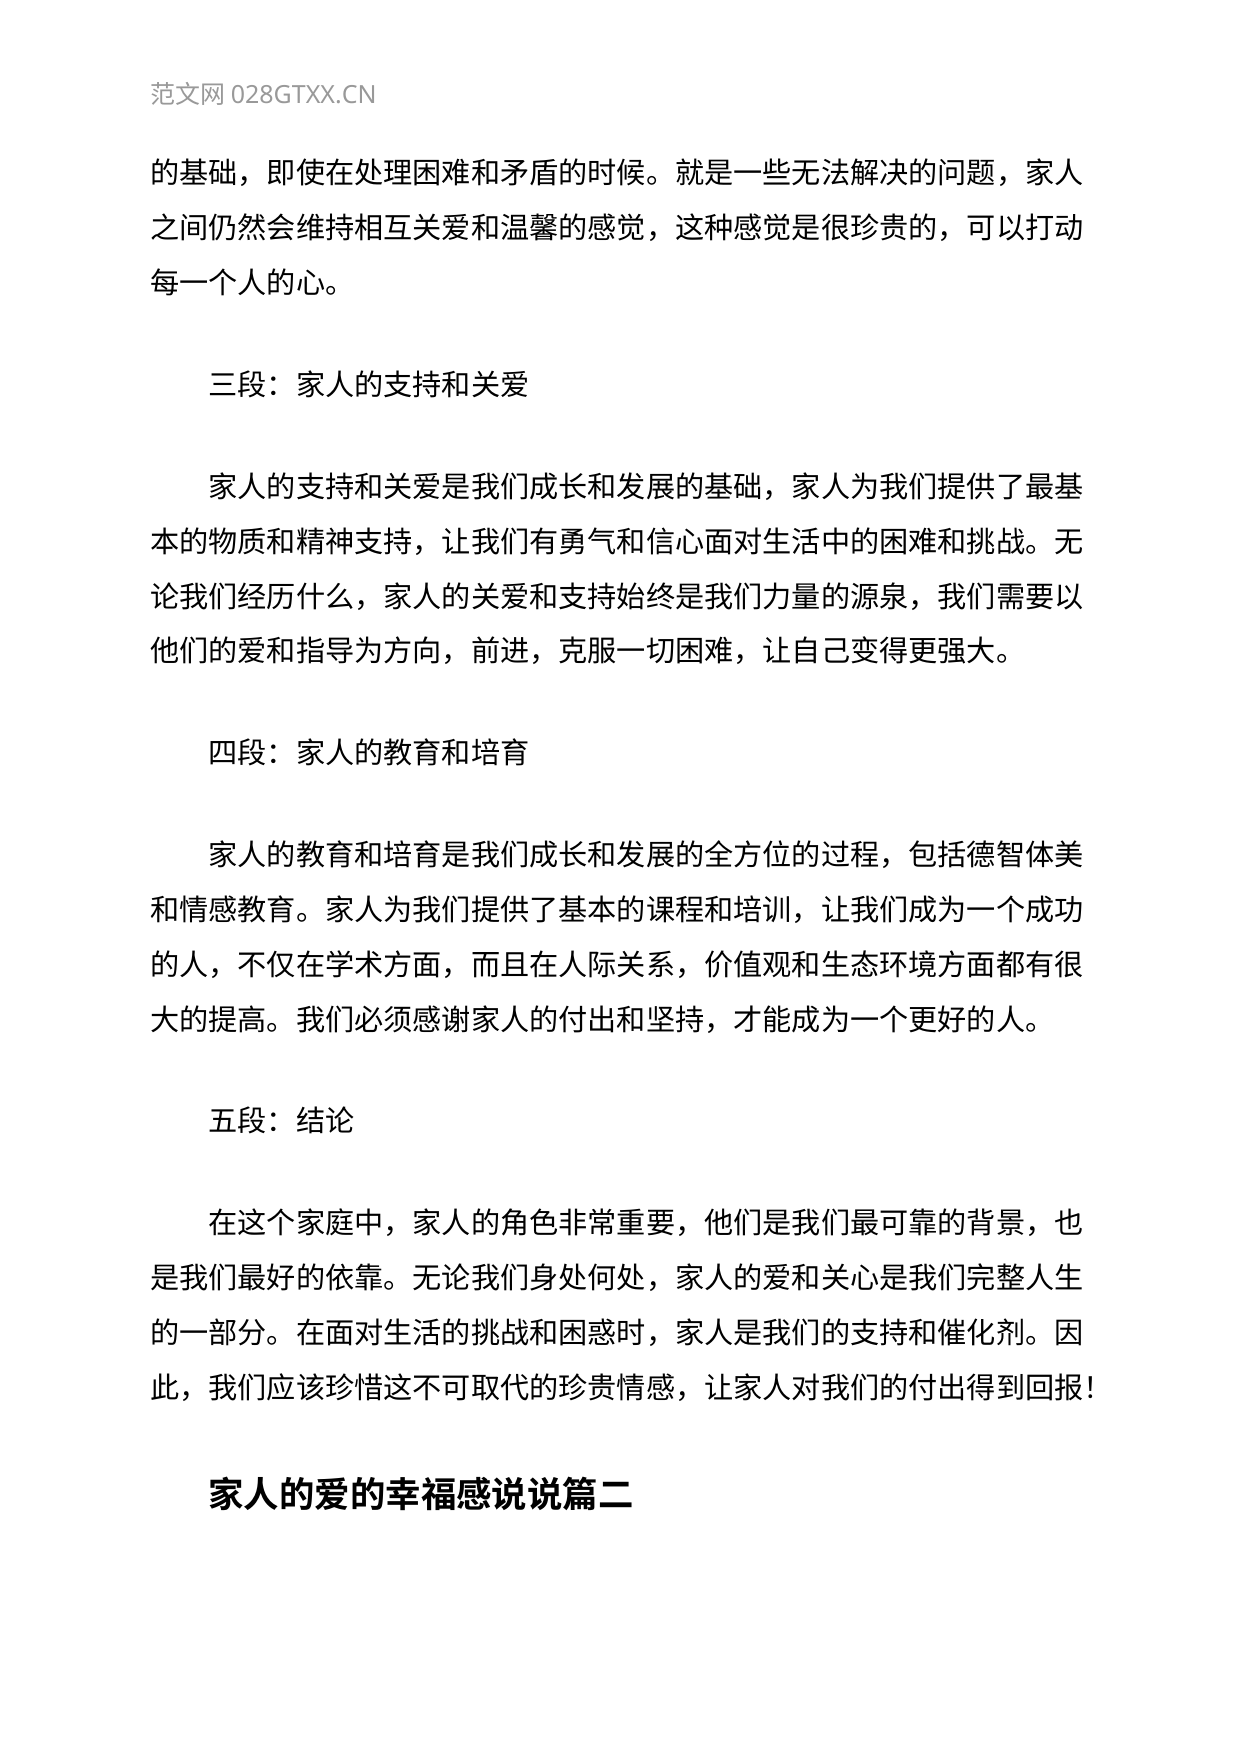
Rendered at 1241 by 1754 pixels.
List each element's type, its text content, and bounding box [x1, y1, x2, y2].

text 五段：结论 [150, 1098, 1090, 1140]
text 四段：家人的教育和培育 [150, 730, 1090, 772]
text 家人的爱的幸福感说说篇二 [150, 1466, 1090, 1517]
text 三段：家人的支持和关爱 [150, 362, 1090, 404]
text 在这个家庭中，家人的角色非常重要，他们是我们最可靠的背景，也是我们最好的依靠。无论我们身处何处，家人的爱和关心是我们完整人生的一部分。在面对生活的挑战和困惑时，家人是我们的支持和催化剂。因此，我们应该珍惜这不可取代的珍贵情感，让家人对我们的付出得到回报！ [150, 1200, 1090, 1407]
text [150, 150, 1090, 302]
text 家人的支持和关爱是我们成长和发展的基础，家人为我们提供了最基本的物质和精神支持，让我们有勇气和信心面对生活中的困难和挑战。无论我们经历什么，家人的关爱和支持始终是我们力量的源泉，我们需要以他们的爱和指导为方向，前进，克服一切困难，让自己变得更强大。 [150, 463, 1090, 670]
text 家人的教育和培育是我们成长和发展的全方位的过程，包括德智体美和情感教育。家人为我们提供了基本的课程和培训，让我们成为一个成功的人，不仅在学术方面，而且在人际关系，价值观和生态环境方面都有很大的提高。我们必须感谢家人的付出和坚持，才能成为一个更好的人。 [150, 832, 1090, 1038]
